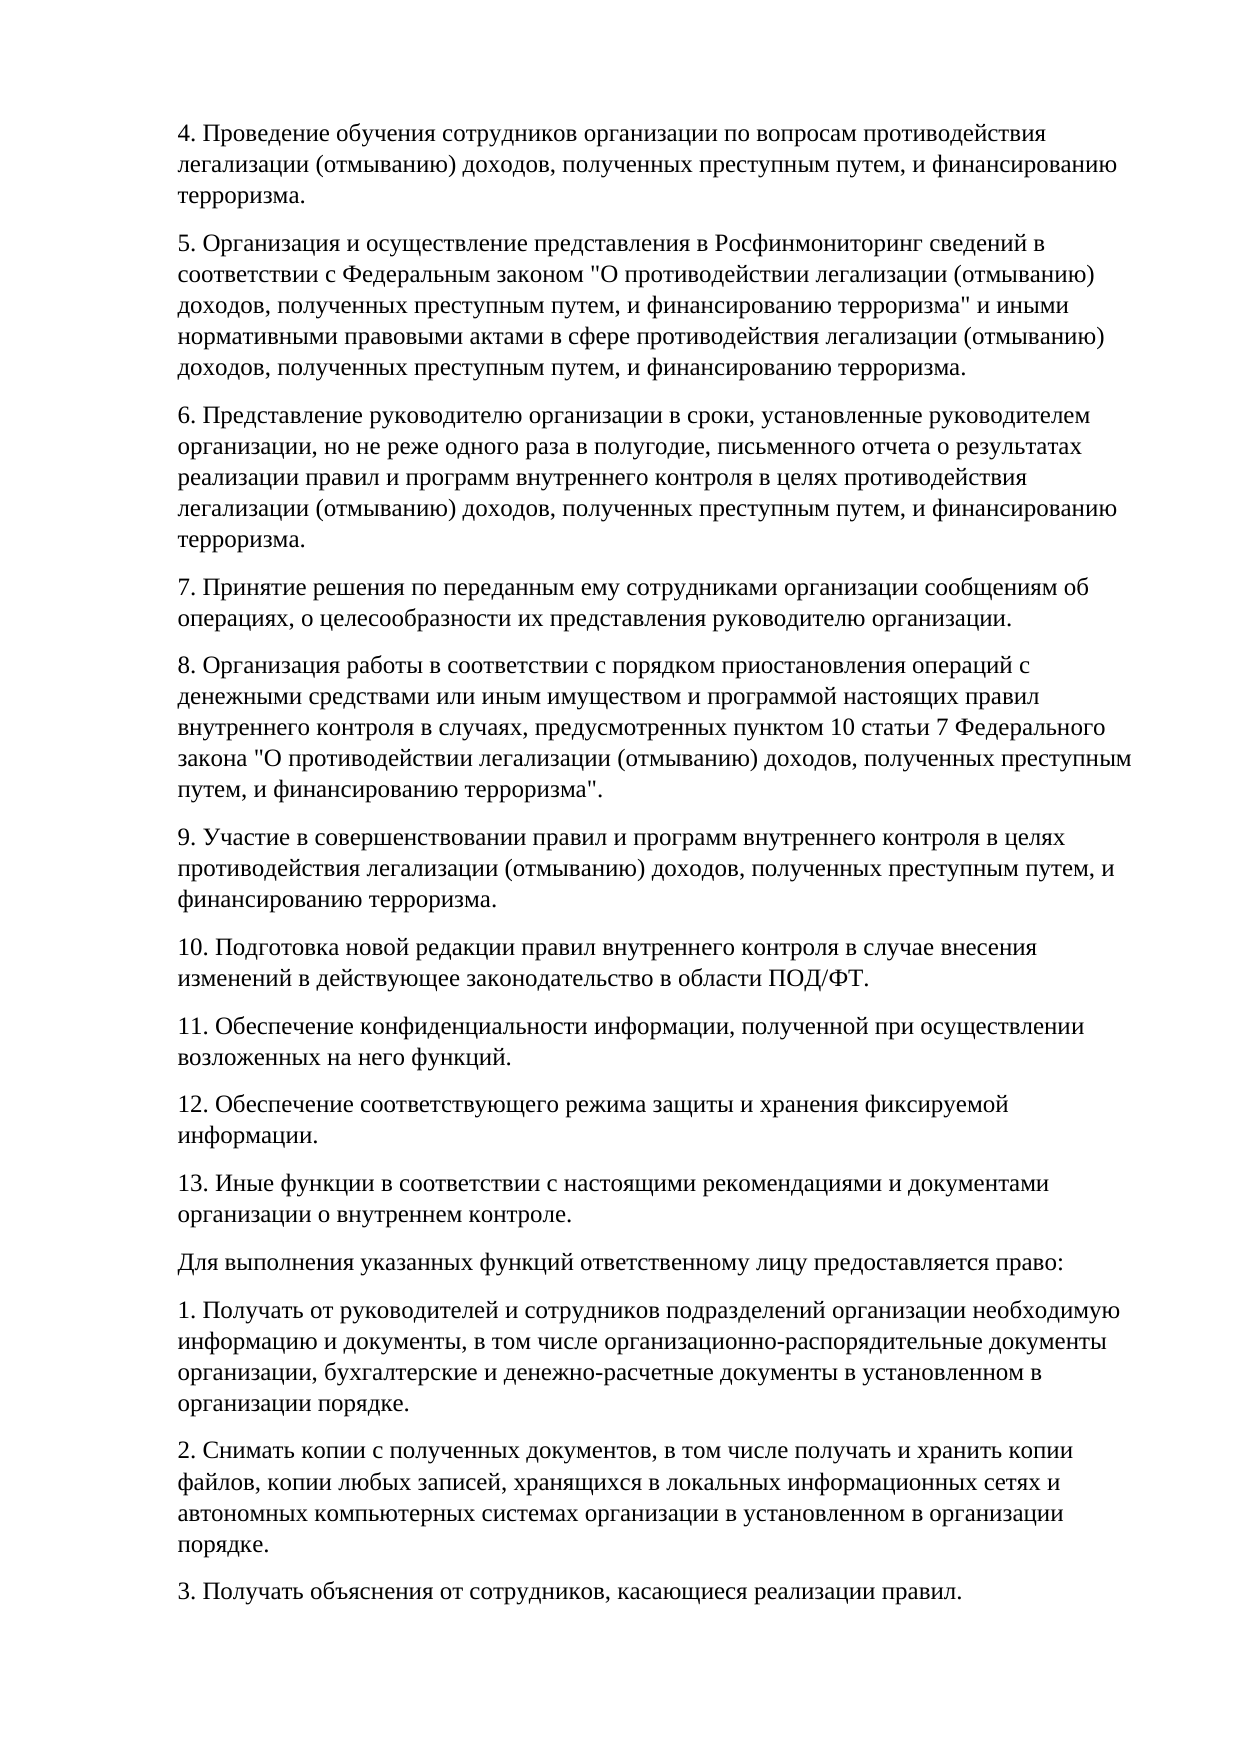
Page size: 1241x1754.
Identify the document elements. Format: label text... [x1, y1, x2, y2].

text 4. Проведение обучения сотрудников организации по вопросам противодействия легализации (отмыванию) доходов, полученных преступным путем, и финансированию терроризма. [177, 118, 1152, 209]
text 9. Участие в совершенствовании правил и программ внутреннего контроля в целях противодействия легализации (отмыванию) доходов, полученных преступным путем, и финансированию терроризма. [177, 822, 1152, 913]
text 6. Представление руководителю организации в сроки, установленные руководителем организации, но не реже одного раза в полугодие, письменного отчета о результатах реализации правил и программ внутреннего контроля в целях противодействия легализации (отмыванию) доходов, полученных преступным путем, и финансированию терроризма. [177, 400, 1152, 553]
text 1. Получать от руководителей и сотрудников подразделений организации необходимую информацию и документы, в том числе организационно-распорядительные документы организации, бухгалтерские и денежно-расчетные документы в установленном в организации порядке. [177, 1295, 1152, 1417]
text Для выполнения указанных функций ответственному лицу предоставляется право: [177, 1247, 1152, 1276]
text 3. Получать объяснения от сотрудников, касающиеся реализации правил. [177, 1576, 1152, 1605]
text 12. Обеспечение соответствующего режима защиты и хранения фиксируемой информации. [177, 1089, 1152, 1149]
text 2. Снимать копии с полученных документов, в том числе получать и хранить копии файлов, копии любых записей, хранящихся в локальных информационных сетях и автономных компьютерных системах организации в установленном в организации порядке. [177, 1436, 1152, 1557]
text 7. Принятие решения по переданным ему сотрудниками организации сообщениям об операциях, о целесообразности их представления руководителю организации. [177, 572, 1152, 631]
text 10. Подготовка новой редакции правил внутреннего контроля в случае внесения изменений в действующее законодательство в области ПОД/ФТ. [177, 932, 1152, 992]
text 13. Иные функции в соответствии с настоящими рекомендациями и документами организации о внутреннем контроле. [177, 1168, 1152, 1228]
text 11. Обеспечение конфиденциальности информации, полученной при осуществлении возложенных на него функций. [177, 1011, 1152, 1071]
text 8. Организация работы в соответствии с порядком приостановления операций с денежными средствами или иным имуществом и программой настоящих правил внутреннего контроля в случаях, предусмотренных пунктом 10 статьи 7 Федерального закона "О противодействии легализации (отмыванию) доходов, полученных преступным путем, и финансированию терроризма". [177, 650, 1152, 803]
text 5. Организация и осуществление представления в Росфинмониторинг сведений в соответствии с Федеральным законом "О противодействии легализации (отмыванию) доходов, полученных преступным путем, и финансированию терроризма" и иными нормативными правовыми актами в сфере противодействия легализации (отмыванию) доходов, полученных преступным путем, и финансированию терроризма. [177, 228, 1152, 381]
